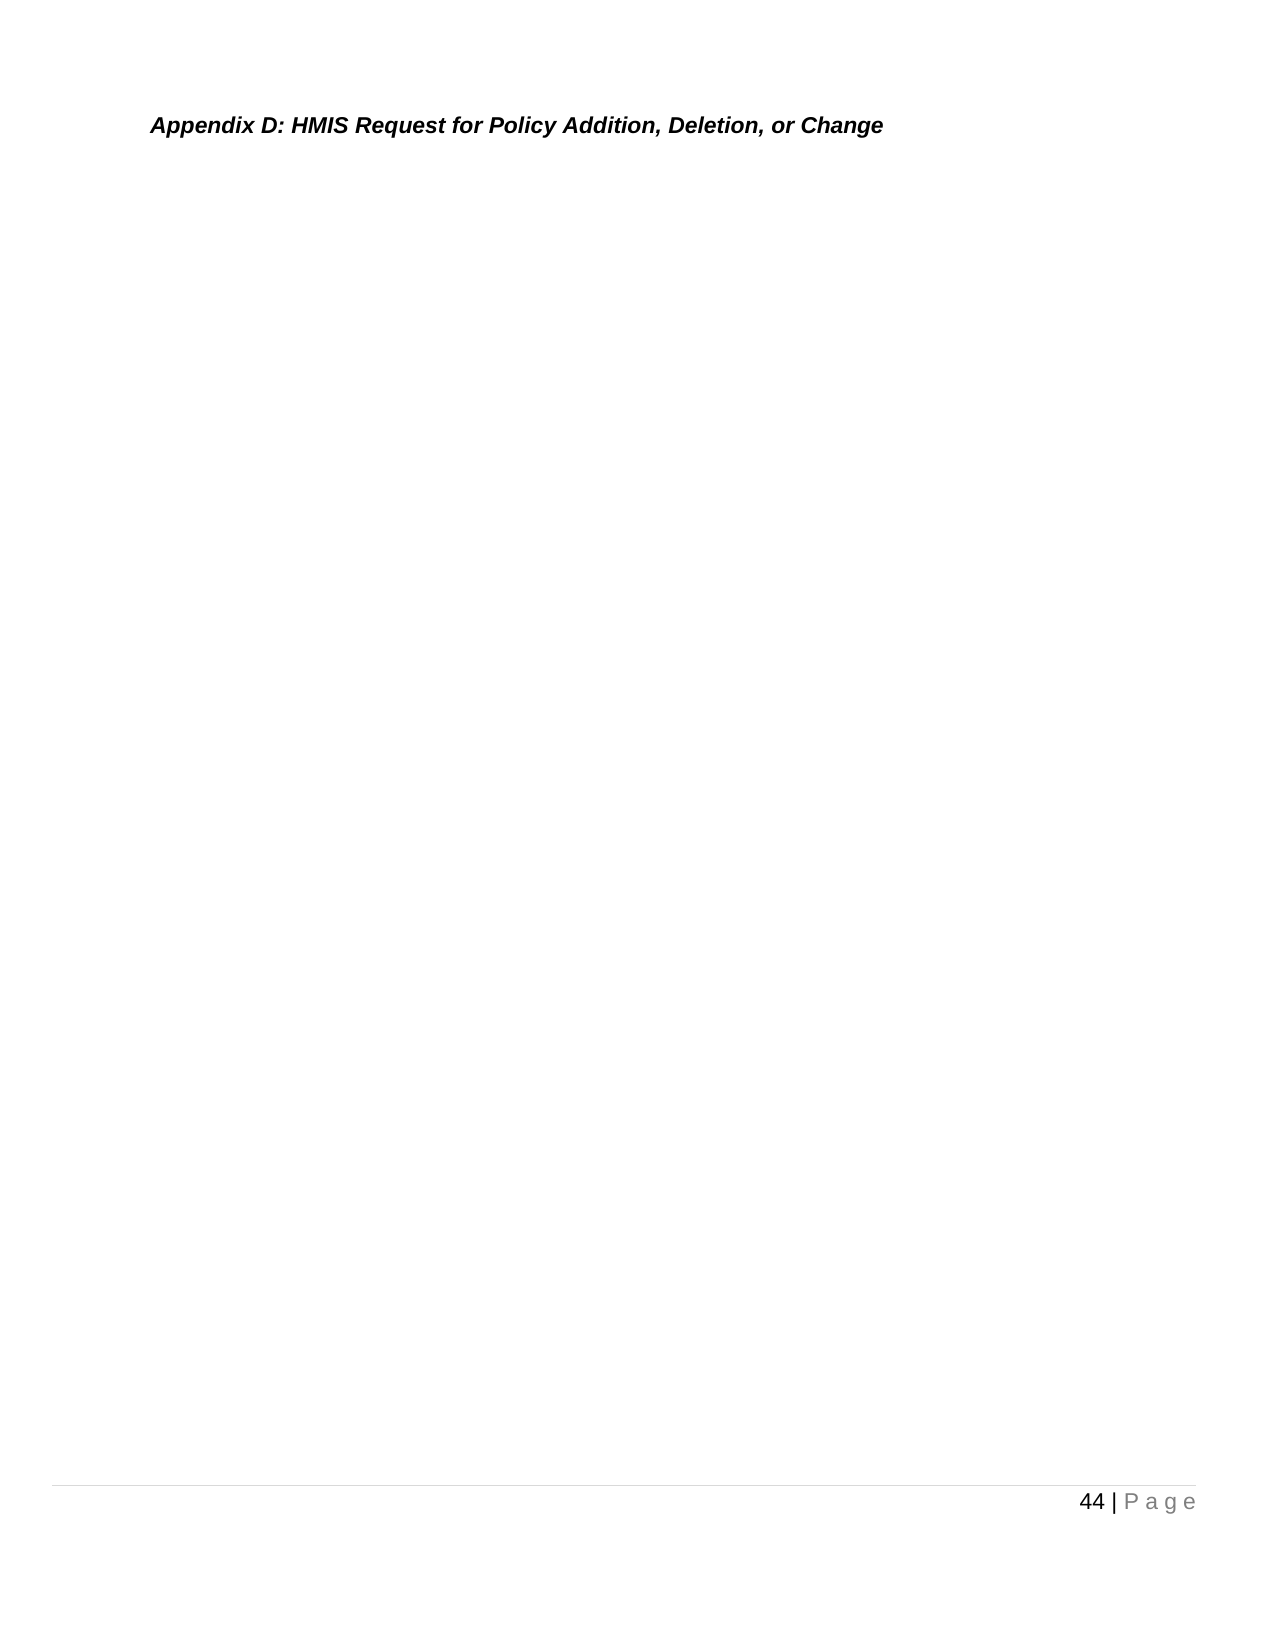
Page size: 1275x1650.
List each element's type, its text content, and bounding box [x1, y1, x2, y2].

subtitle Appendix D: HMIS Request for Policy Addition, Deletion, or Change [150, 112, 1252, 139]
